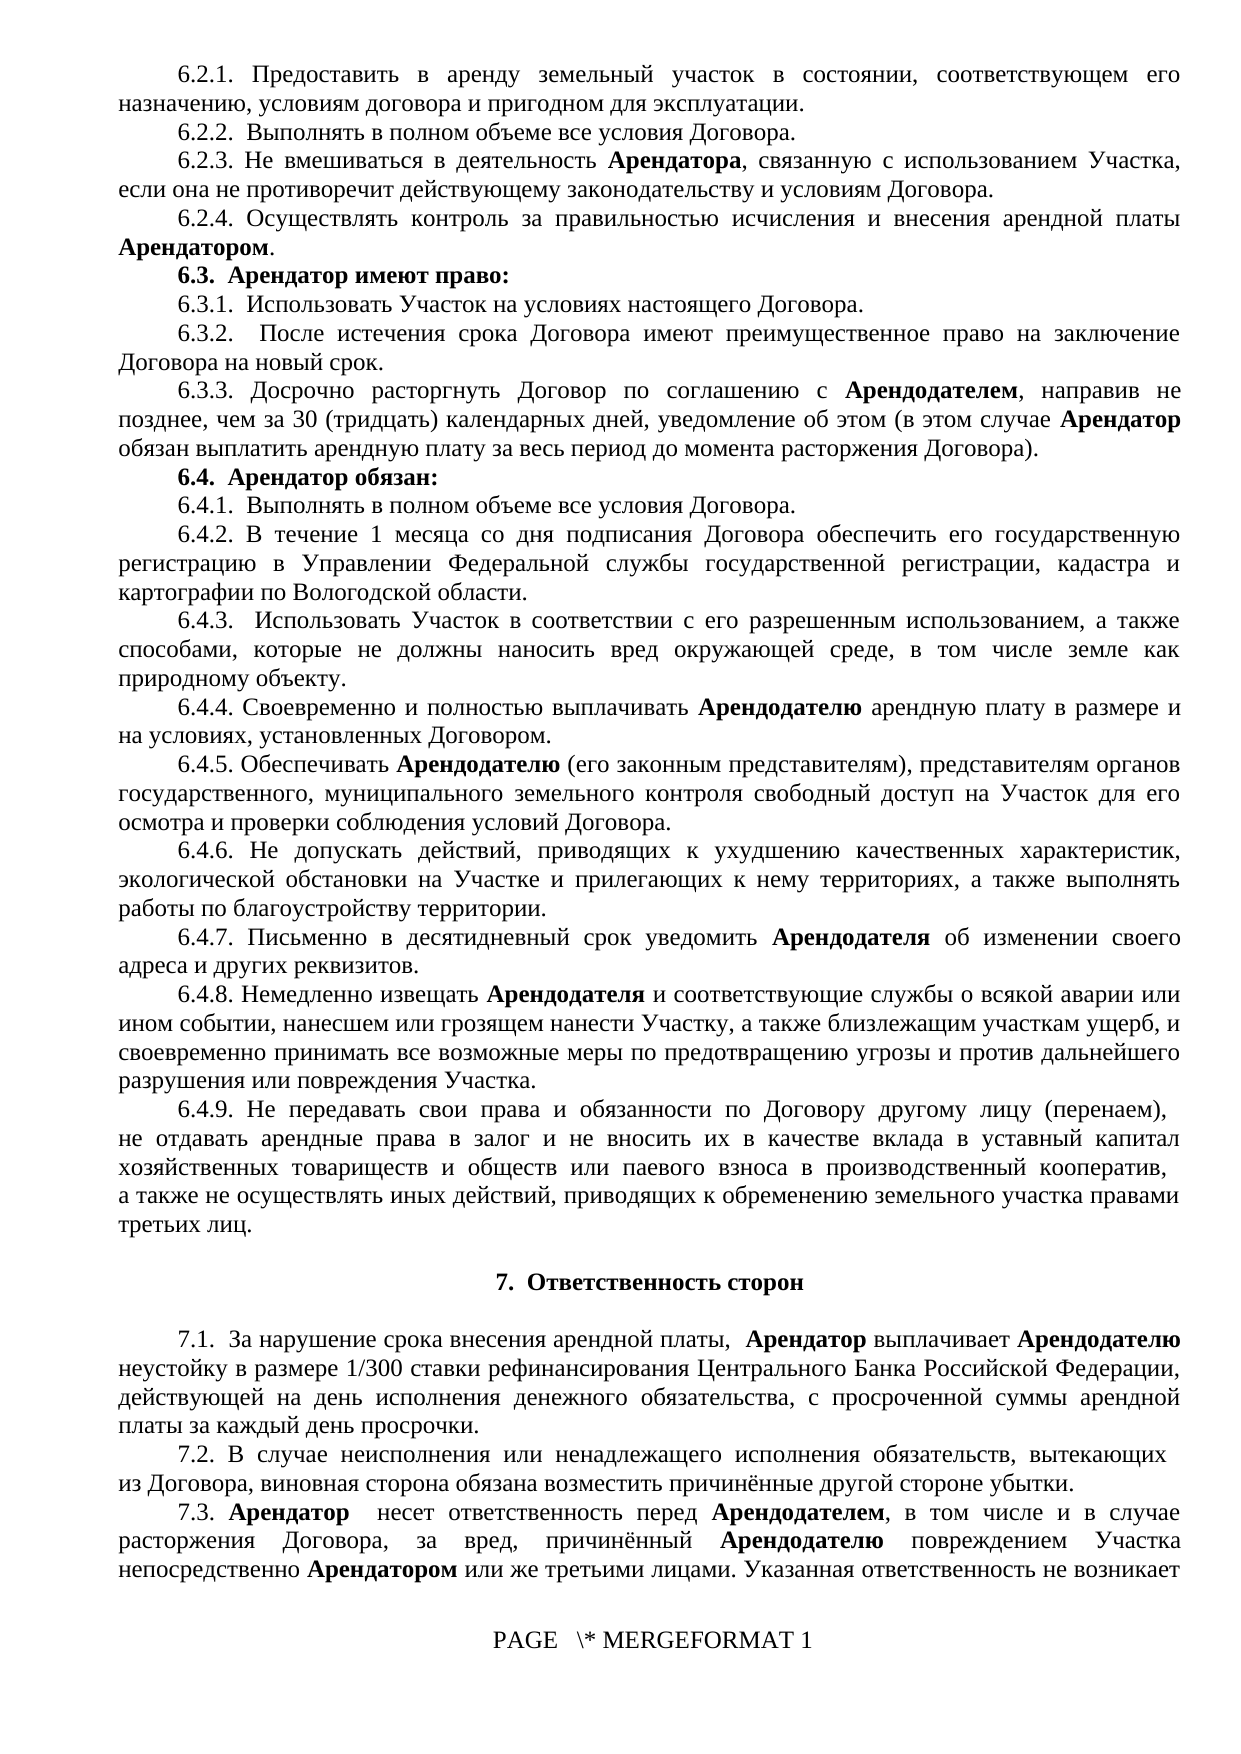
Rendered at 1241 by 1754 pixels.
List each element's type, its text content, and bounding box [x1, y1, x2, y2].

text 7.1. За нарушение срока внесения арендной платы, Арендатор выплачивает Арендодателю неустойку в размере 1/300 ставки рефинансирования Центрального Банка Российской Федерации, действующей на день исполнения денежного обязательства, с просроченной суммы арендной платы за каждый день просрочки. [118, 1324, 1181, 1439]
text 7. Ответственность сторон [118, 1267, 1181, 1295]
text 6.4.5. Обеспечивать Арендодателю (его законным представителям), представителям органов государственного, муниципального земельного контроля свободный доступ на Участок для его осмотра и проверки соблюдения условий Договора. [118, 749, 1181, 835]
text 6.2.3. Не вмешиваться в деятельность Арендатора, связанную с использованием Участка, если она не противоречит действующему законодательству и условиям Договора. [118, 145, 1181, 203]
text 7.2. В случае неисполнения или ненадлежащего исполнения обязательств, вытекающих из Договора, виновная сторона обязана возместить причинённые другой стороне убытки. [118, 1439, 1181, 1497]
text 6.2.1. Предоставить в аренду земельный участок в состоянии, соответствующем его назначению, условиям договора и пригодном для эксплуатации. [118, 59, 1181, 117]
text 6.4. Арендатор обязан: [118, 462, 1181, 490]
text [118, 1497, 1181, 1583]
text 6.2.4. Осуществлять контроль за правильностью исчисления и внесения арендной платы Арендатором. [118, 203, 1181, 260]
text 6.4.7. Письменно в десятидневный срок уведомить Арендодателя об изменении своего адреса и других реквизитов. [118, 922, 1181, 979]
text 6.3. Арендатор имеют право: [118, 260, 1181, 289]
text 6.4.2. В течение 1 месяца со дня подписания Договора обеспечить его государственную регистрацию в Управлении Федеральной службы государственной регистрации, кадастра и картографии по Вологодской области. [118, 519, 1181, 605]
list 6.4.9. Не передавать свои права и обязанности по Договору другому лицу (перенаем), не отдавать арендные права в залог и не вносить их в качестве вклада в уставный капитал хозяйственных товариществ и обществ или паевого взноса в производственный кооператив, а также не осуществлять иных действий, приводящих к обременению земельного участка правами третьих лиц. [118, 1094, 1181, 1238]
text 6.2.2. Выполнять в полном объеме все условия Договора. [118, 117, 1181, 145]
text 6.4.8. Немедленно извещать Арендодателя и соответствующие службы о всякой аварии или ином событии, нанесшем или грозящем нанести Участку, а также близлежащим участкам ущерб, и своевременно принимать все возможные меры по предотвращению угрозы и против дальнейшего разрушения или повреждения Участка. [118, 979, 1181, 1094]
text 6.4.1. Выполнять в полном объеме все условия Договора. [118, 490, 1181, 519]
text 6.3.3. Досрочно расторгнуть Договор по соглашению с Арендодателем, направив не позднее, чем за 30 (тридцать) календарных дней, уведомление об этом (в этом случае Арендатор обязан выплатить арендную плату за весь период до момента расторжения Договора). [118, 375, 1181, 462]
text 6.4.4. Своевременно и полностью выплачивать Арендодателю арендную плату в размере и на условиях, установленных Договором. [118, 692, 1181, 749]
text 6.4.6. Не допускать действий, приводящих к ухудшению качественных характеристик, экологической обстановки на Участке и прилегающих к нему территориях, а также выполнять работы по благоустройству территории. [118, 835, 1181, 922]
text 6.3.2. После истечения срока Договора имеют преимущественное право на заключение Договора на новый срок. [118, 318, 1181, 375]
text 6.3.1. Использовать Участок на условиях настоящего Договора. [118, 289, 1181, 318]
text 6.4.3. Использовать Участок в соответствии с его разрешенным использованием, а также способами, которые не должны наносить вред окружающей среде, в том числе земле как природному объекту. [118, 605, 1181, 692]
